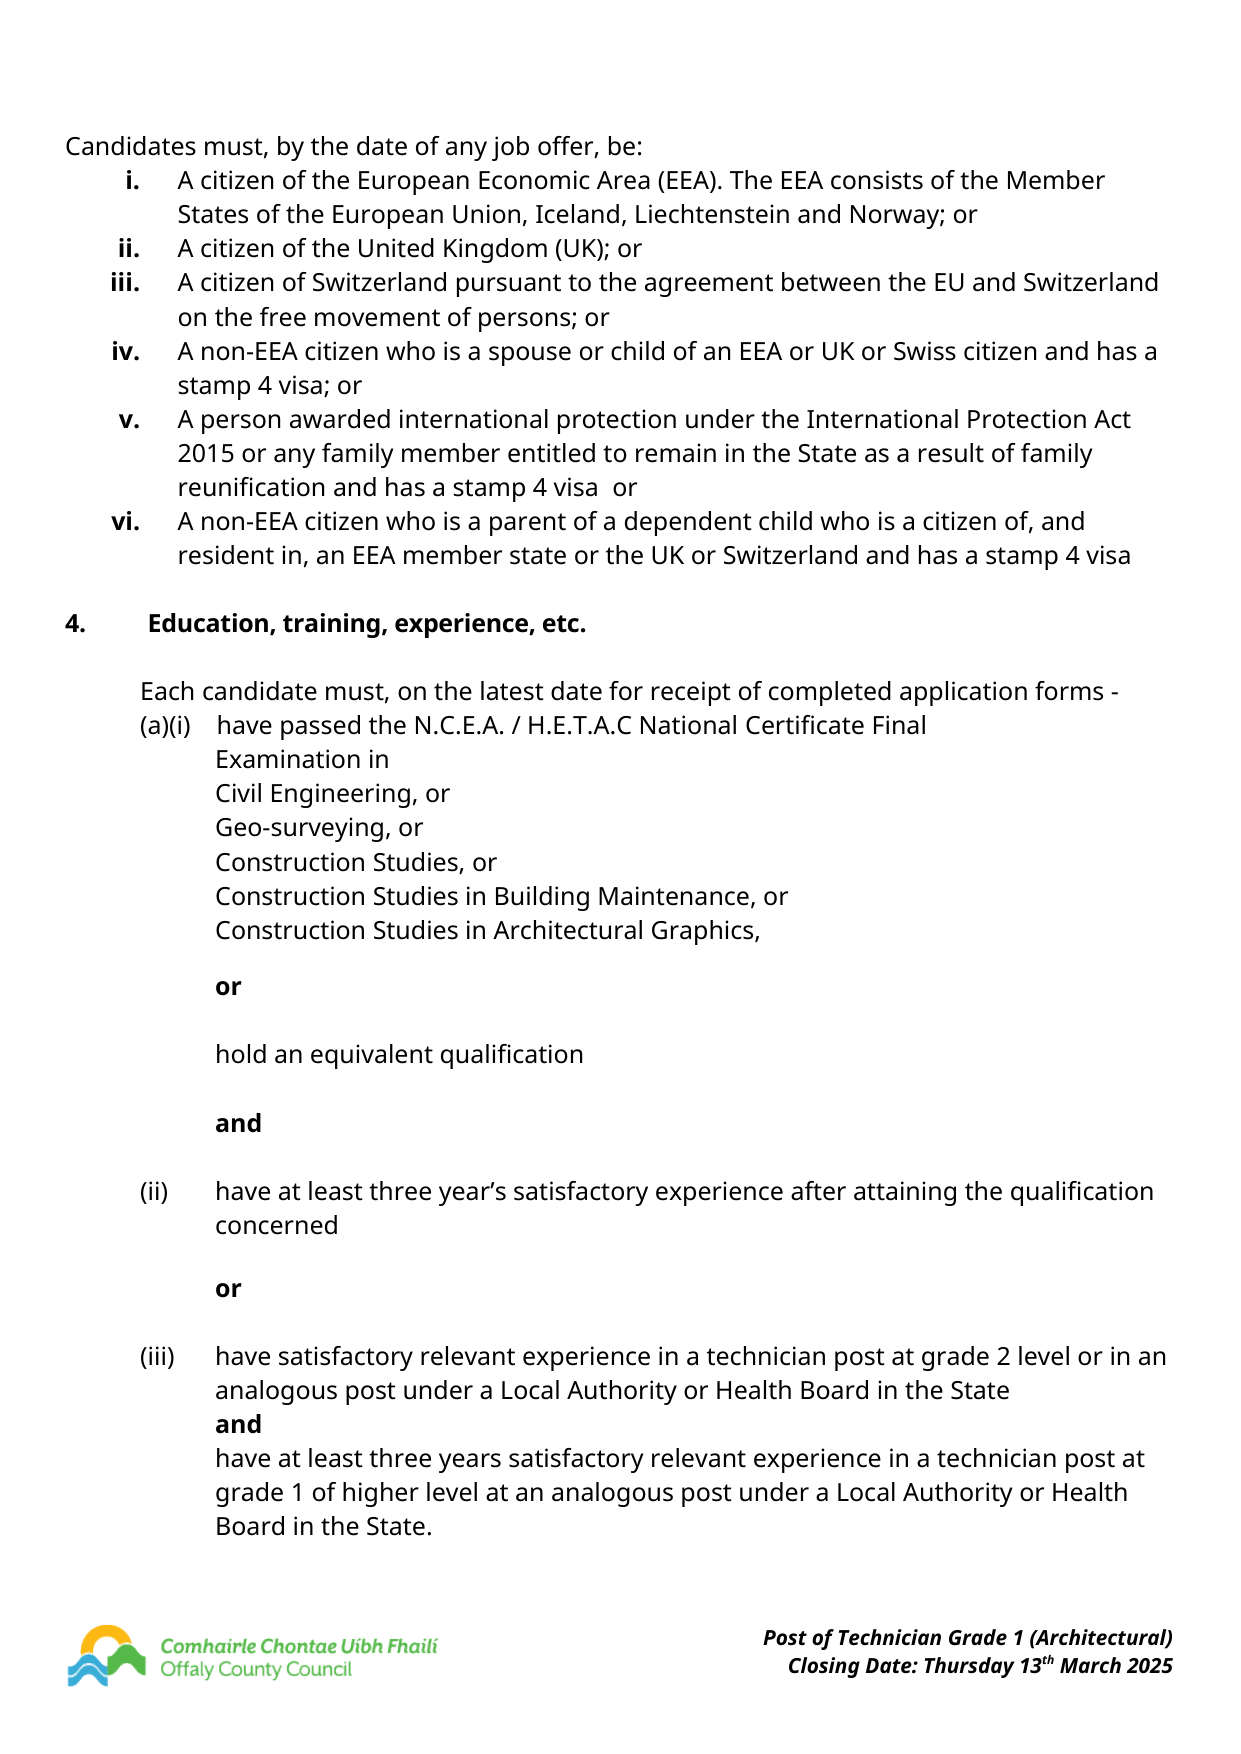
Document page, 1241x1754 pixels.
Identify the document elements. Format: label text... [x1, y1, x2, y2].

text 4. Education, training, experience, etc. [65, 606, 1175, 640]
text or [140, 969, 1175, 1003]
text Civil Engineering, or [140, 776, 1175, 810]
list A non-EEA citizen who is a parent of a dependent child who is a citizen of, and resident in, an EEA member state or the UK or Switzerland and has a stamp 4 visa [140, 503, 1175, 572]
text Candidates must, by the date of any job offer, be: [65, 129, 1175, 163]
text Geo-surveying, or [140, 810, 1175, 844]
text (iii) have satisfactory relevant experience in a technician post at grade 2 level or in an analogous post under a Local Authority or Health Board in the State [140, 1338, 1175, 1407]
text and [140, 1407, 1175, 1441]
text Examination in [140, 742, 1175, 776]
text or [140, 1270, 1175, 1304]
text Construction Studies, or [140, 844, 1175, 878]
text hold an equivalent qualification [140, 1037, 1175, 1071]
text Construction Studies in Building Maintenance, or [140, 878, 1175, 912]
picture [65, 1621, 440, 1688]
text (a)(i) have passed the N.C.E.A. / H.E.T.A.C National Certificate Final [140, 708, 1175, 742]
list A citizen of the European Economic Area (EEA). The EEA consists of the Member States of the European Union, Iceland, Liechtenstein and Norway; or [140, 163, 1175, 231]
text (ii) have at least three year’s satisfactory experience after attaining the qualification concerned [140, 1173, 1175, 1242]
list A non-EEA citizen who is a spouse or child of an EEA or UK or Swiss citizen and has a stamp 4 visa; or [140, 333, 1175, 401]
text Construction Studies in Architectural Graphics, [140, 912, 1175, 946]
list A person awarded international protection under the International Protection Act 2015 or any family member entitled to remain in the State as a result of family reunification and has a stamp 4 visa or [140, 401, 1175, 503]
text and [140, 1105, 1175, 1139]
list A citizen of the United Kingdom (UK); or [140, 231, 1175, 265]
list A citizen of Switzerland pursuant to the agreement between the EU and Switzerland on the free movement of persons; or [140, 265, 1175, 333]
text have at least three years satisfactory relevant experience in a technician post at grade 1 of higher level at an analogous post under a Local Authority or Health Board in the State. [140, 1441, 1175, 1543]
text Each candidate must, on the latest date for receipt of completed application forms - [140, 674, 1175, 708]
